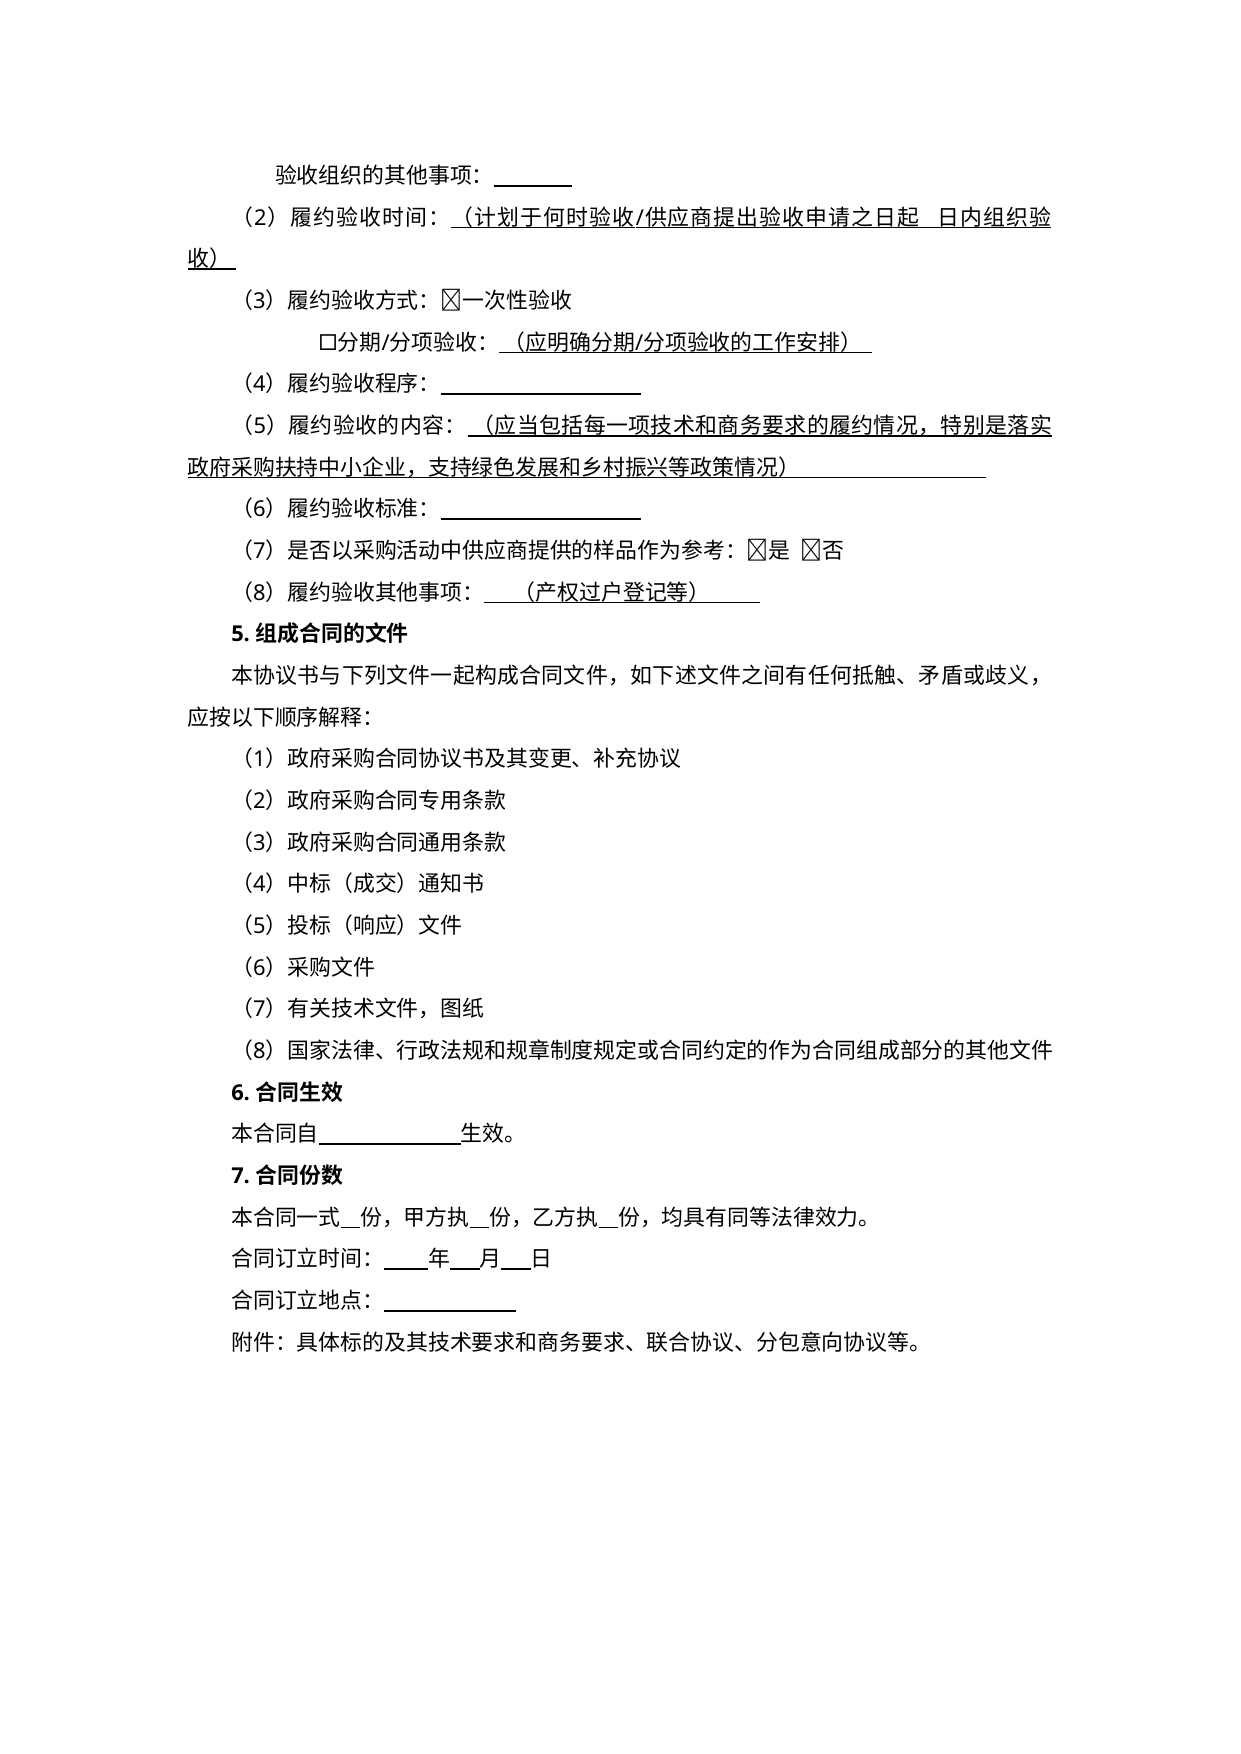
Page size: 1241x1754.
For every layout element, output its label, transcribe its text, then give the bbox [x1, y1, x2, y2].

list 组成合同的文件 [187, 608, 1053, 650]
text （7）有关技术文件，图纸 [187, 983, 1053, 1025]
text （8）履约验收其他事项： （产权过户登记等） [187, 567, 1053, 608]
text （7）是否以采购活动中供应商提供的样品作为参考：是 否 [187, 525, 1053, 567]
text 本协议书与下列文件一起构成合同文件，如下述文件之间有任何抵触、矛盾或歧义，应按以下顺序解释： [187, 650, 1053, 733]
text （3）履约验收方式：一次性验收 [187, 275, 1053, 317]
text （3）政府采购合同通用条款 [187, 817, 1053, 858]
text （6）履约验收标准： [187, 483, 1053, 525]
text （5）履约验收的内容： （应当包括每一项技术和商务要求的履约情况，特别是落实政府采购扶持中小企业，支持绿色发展和乡村振兴等政策情况） [187, 400, 1053, 483]
text （6）采购文件 [187, 942, 1053, 983]
text （4）履约验收程序： [187, 358, 1053, 400]
text 验收组织的其他事项： [187, 150, 1053, 192]
text 分期/分项验收： （应明确分期/分项验收的工作安排） [187, 317, 1053, 358]
text 合同订立时间： 年 月 日 [187, 1233, 1053, 1275]
text （1）政府采购合同协议书及其变更、补充协议 [187, 733, 1053, 775]
list 合同份数 [187, 1150, 1053, 1192]
text （4）中标（成交）通知书 [187, 858, 1053, 900]
text 合同订立地点： [187, 1275, 1053, 1317]
text （8）国家法律、行政法规和规章制度规定或合同约定的作为合同组成部分的其他文件 [187, 1025, 1053, 1067]
text 本合同一式 份，甲方执 份，乙方执 份，均具有同等法律效力。 [187, 1192, 1053, 1233]
text （2）政府采购合同专用条款 [187, 775, 1053, 817]
text （2）履约验收时间：（计划于何时验收/供应商提出验收申请之日起 日内组织验收） [187, 192, 1053, 275]
list 合同生效 [187, 1067, 1053, 1108]
text （5）投标（响应）文件 [187, 900, 1053, 942]
text 附件：具体标的及其技术要求和商务要求、联合协议、分包意向协议等。 [187, 1317, 1053, 1358]
text 本合同自 生效。 [187, 1108, 1053, 1150]
